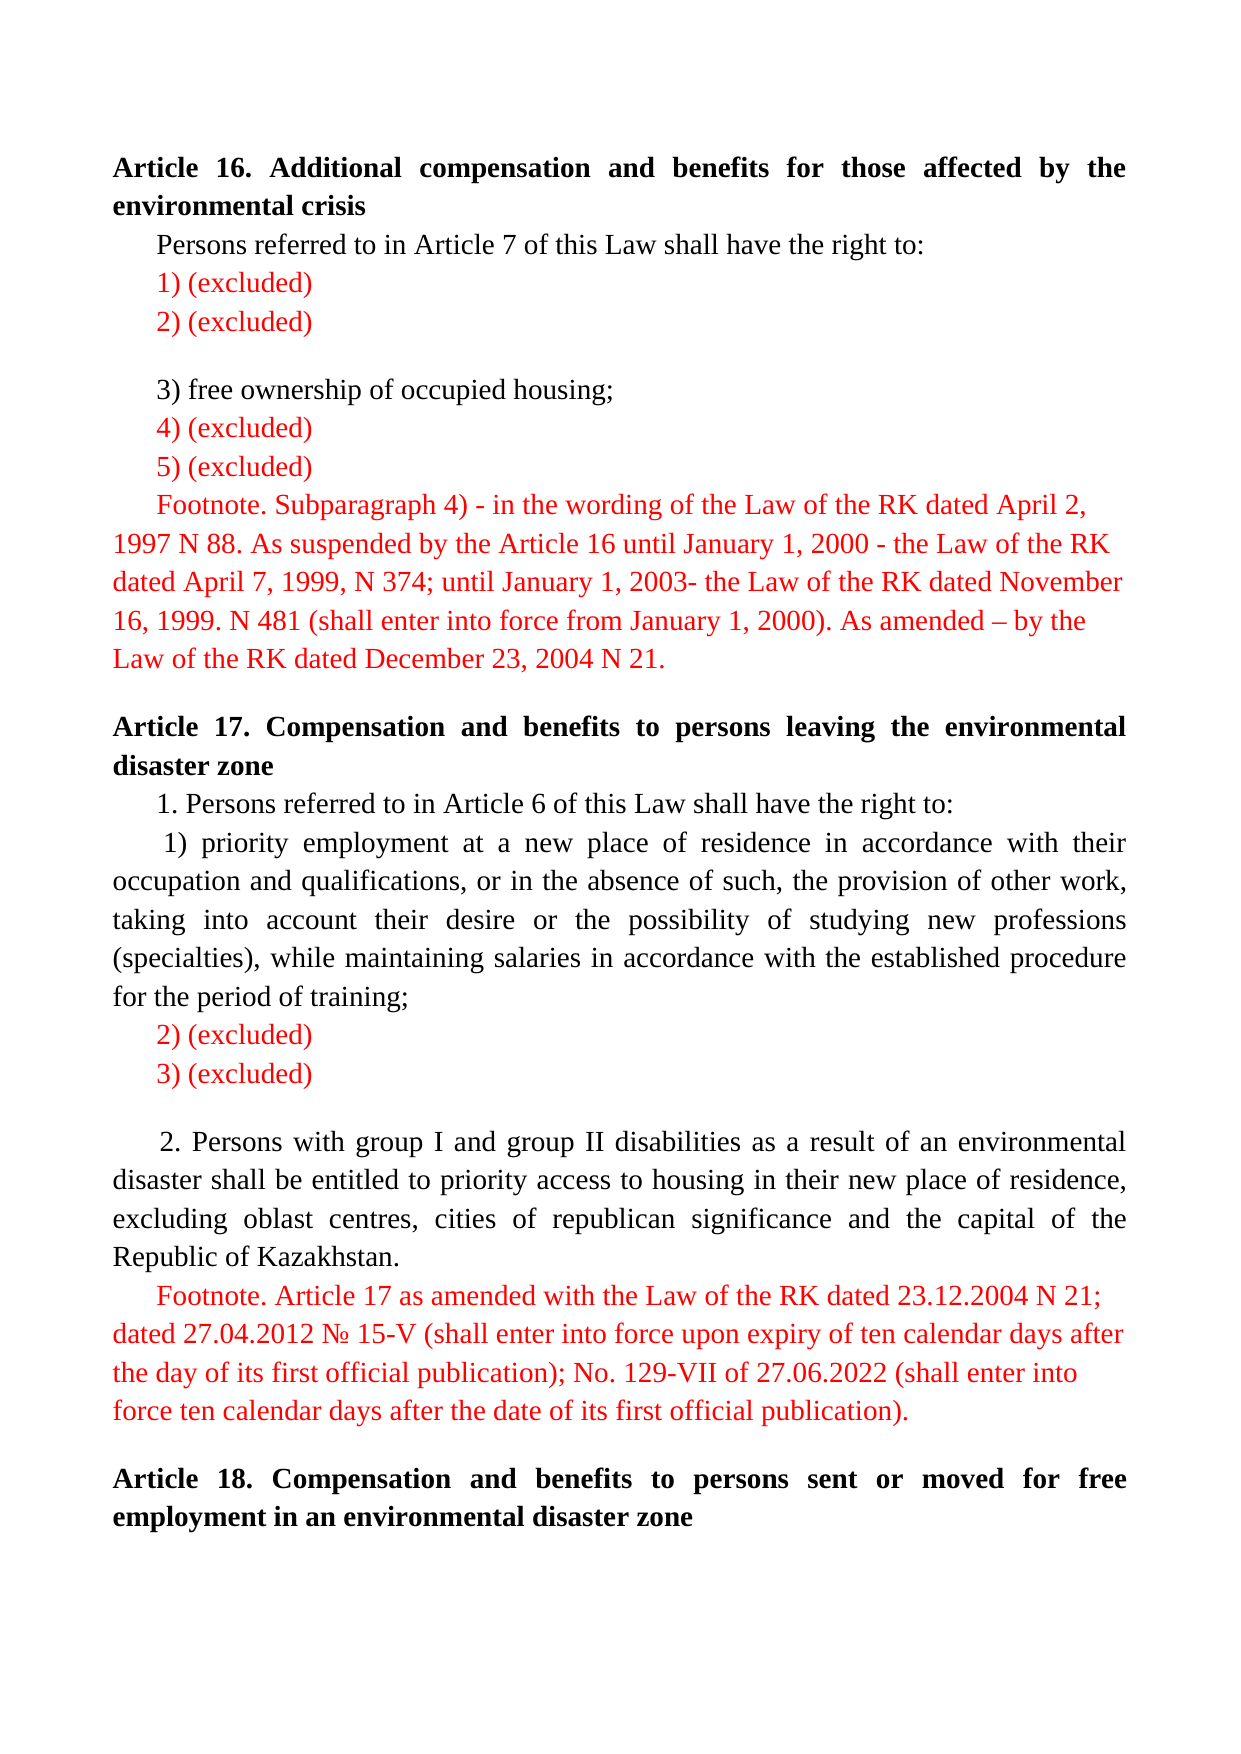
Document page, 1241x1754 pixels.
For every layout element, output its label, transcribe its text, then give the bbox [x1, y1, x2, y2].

text Article 16. Additional compensation and benefits for those affected by the environmental crisis [112, 150, 1128, 222]
text 1) (excluded) 2) (excluded) [112, 266, 1128, 368]
text 2) (excluded) 3) (excluded) [112, 1017, 1128, 1120]
text 4) (excluded) 5) (excluded) Footnote. Subparagraph 4) - in the wording of the Law of the RK dated April 2, 1997 N 88. As suspended by the Article 16 until January 1, 2000 - the Law of the RK dated April 7, 1999, N 374; until January 1, 2003- the Law of the RK dated November 16, 1999. N 481 (shall enter into force from January 1, 2000). As amended – by the Law of the RK dated December 23, 2004 N 21. [112, 410, 1128, 705]
text 3) free ownership of occupied housing; [112, 372, 1128, 405]
text 2. Persons with group I and group II disabilities as a result of an environmental disaster shall be entitled to priority access to housing in their new place of residence, excluding oblast centres, cities of republican significance and the capital of the Republic of Kazakhstan. [112, 1124, 1128, 1273]
text Footnote. Article 17 as amended with the Law of the RK dated 23.12.2004 N 21; dated 27.04.2012 № 15-V (shall enter into force upon expiry of ten calendar days after the day of its first official publication); No. 129-VII of 27.06.2022 (shall enter into force ten calendar days after the date of its first official publication). [112, 1278, 1128, 1457]
text Persons referred to in Article 7 of this Law shall have the right to: [112, 227, 1128, 261]
text 1. Persons referred to in Article 6 of this Law shall have the right to: [112, 786, 1128, 820]
text 1) priority employment at a new place of residence in accordance with their occupation and qualifications, or in the absence of such, the provision of other work, taking into account their desire or the possibility of studying new professions (specialties), while maintaining salaries in accordance with the established procedure for the period of training; [112, 825, 1128, 1012]
text Article 18. Compensation and benefits to persons sent or moved for free employment in an environmental disaster zone [112, 1461, 1128, 1533]
text Article 17. Compensation and benefits to persons leaving the environmental disaster zone [112, 709, 1128, 781]
